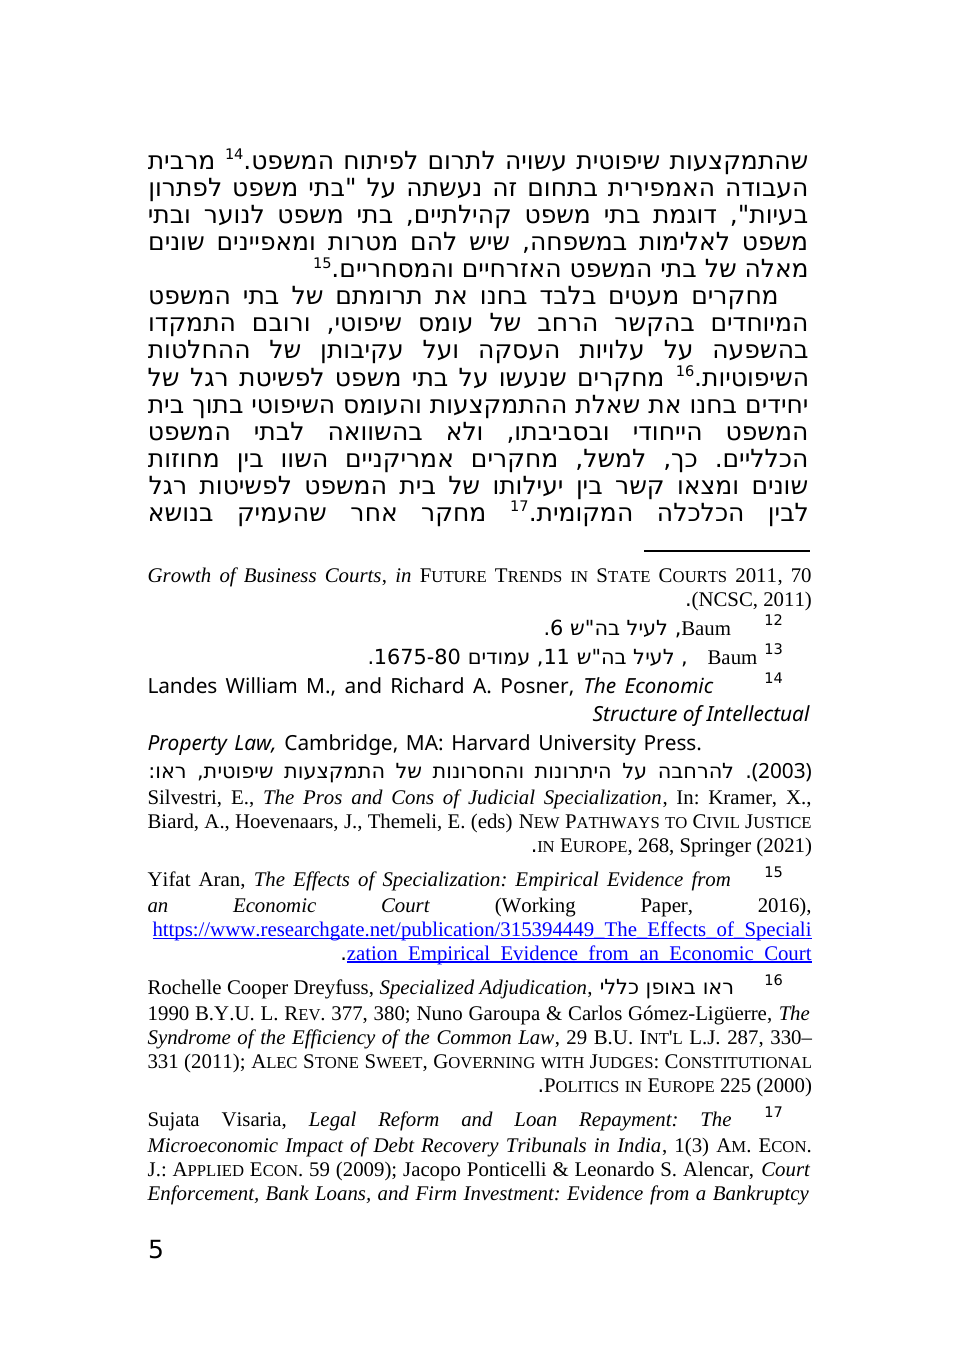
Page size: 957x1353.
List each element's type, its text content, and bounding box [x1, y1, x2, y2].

text מחקרים מעטים בלבד בחנו את תרומתם של בתי המשפט המיוחדים בהקשר הרחב של עומס שיפוטי, ורובם התמקדו בהשפעה על עלויות העסקה ועל עקיבותן של ההחלטות השיפוטיות. מחקרים שנעשו על בתי משפט לפשיטת רגל של יחידים בחנו את שאלת ההתמקצעות והעומס השיפוטי בתוך בית המשפט הייחודי ובסביבתו, ולא בהשוואה לבתי המשפט הכלליים. כך, למשל, מחקרים אמריקניים השוו בין מחוזות שונים ומצאו קשר בין יעילותו של בית המשפט לפשיטות רגל לבין הכלכלה המקומית. מחקר אחר שהעמיק בנושא ההתמקצעות השיפוטית בחן את מדד העומס השיפוטי ומשך ההליך בתוך בית המשפט הייחודי, ולא בהשוואה לערכאה חיצונית. הדגש המחקרי בו היה בהשוואה בין שופטים בתוך בית משפט לפשיטת רגל, בהתייחס לניסיון השיפוטי והטרום-שיפוטי של אותם שופטים, ולא בשאלת יעילותו של בית המשפט הייחודי, כבעל מומחיות, בהשוואה לבית משפט אחר. מחקר נוסף בנוגע להתמקצעות של בית משפט לפשיטות רגל בארצות הברית בחן, באופן צר, את הקשר שבין ההתמקצעות והעדפת צדדים על ידי בית המשפט לבין אידיאולוגיה. מחקר אחר מדד את ההשפעות של הטיות שיפוטיות על שופטים בהניחו ששופטים בבתי משפט ייחודיים הם בעלי מומחיות. המחקר התמודד עם מדגם קטן של שופטים, ובחן את אופן התייחסותם למקרים "תיאורטיים" שהונחו לפניהם, ולא לתיקים משפטיים "אמיתיים". קיימים גם מחקרים בתחום פשיטת רגל של חברות, אך אלה מתייחסים, לצד נושאים כלליים של עומס ויעילות, גם למרכיבים שונים הייחודיים לחברות, כגון סוג החברה, גודל החברה, מחזור ההכנסות, דירוג החברה ועוד. לדוגמה, מחקר שנעשה לאחרונה על פשיטת רגל של חברות בסין בחן את השפעת המעבר לבתי משפט בעלי התמקצעות שיפוטית על סוגים שונים של חברות בהליכי פשיטת רגל, על שוק האשראי ועל הדירוג הכלכלי של המחוז. [148, 283, 809, 527]
text – או בסוגים מסוימים מאוד של בתי משפט בעלי התמקצעות שיפוטית, כגון בית משפט לענייני מיסים, בית דין לעבודה או ערכאות ליישוב סכסוכים. השוואות ישירות בין בתי משפט כלליים לבין בתי משפט מיוחדים – אשר נבדלים בבסיסם אלה מאלה בקיומה או בהעדרה של התמקצעות שיפוטית בתחום מסוים של סמכות עניינית – מספקות את הראיות הטובות ביותר לגבי השפעות ההתמקצעות על ההליך השיפוטי, אך רק מספר מצומצם של מחקרים כאלה קיימים. יש הטוענים כי המקצוע השיפוטי מתקדם לעבר התמקצעות שיפוטית, אך טענה זו שנויה במחלוקת, היה זה Baum שהציג את היתרונות והחסרונות להתמקצעות שיפוטית, ובין היתר עמד על יתרונות של שיפוט מהיר, מדויק ואחיד יותר אצל שופטים הנתפסים בעלי התמקצעות שיפוטית, לצד חסרונות של נטייה לאגרסיביות שיפוטית ופגיעה ביכולת הבחירה בתוך המקצוע השיפוטי. לרשימת היתרונות ניתן לצרף התייחסות של Landes and Posner לכך שהתמקצעות שיפוטית עשויה לתרום לפיתוח המשפט. מרבית העבודה האמפירית בתחום זה נעשתה על "בתי משפט לפתרון בעיות", דוגמת בתי משפט קהילתיים, בתי משפט לנוער ובתי משפט לאלימות במשפחה, שיש להם מטרות ומאפיינים שונים מאלה של בתי המשפט האזרחיים והמסחריים. [148, 148, 809, 283]
